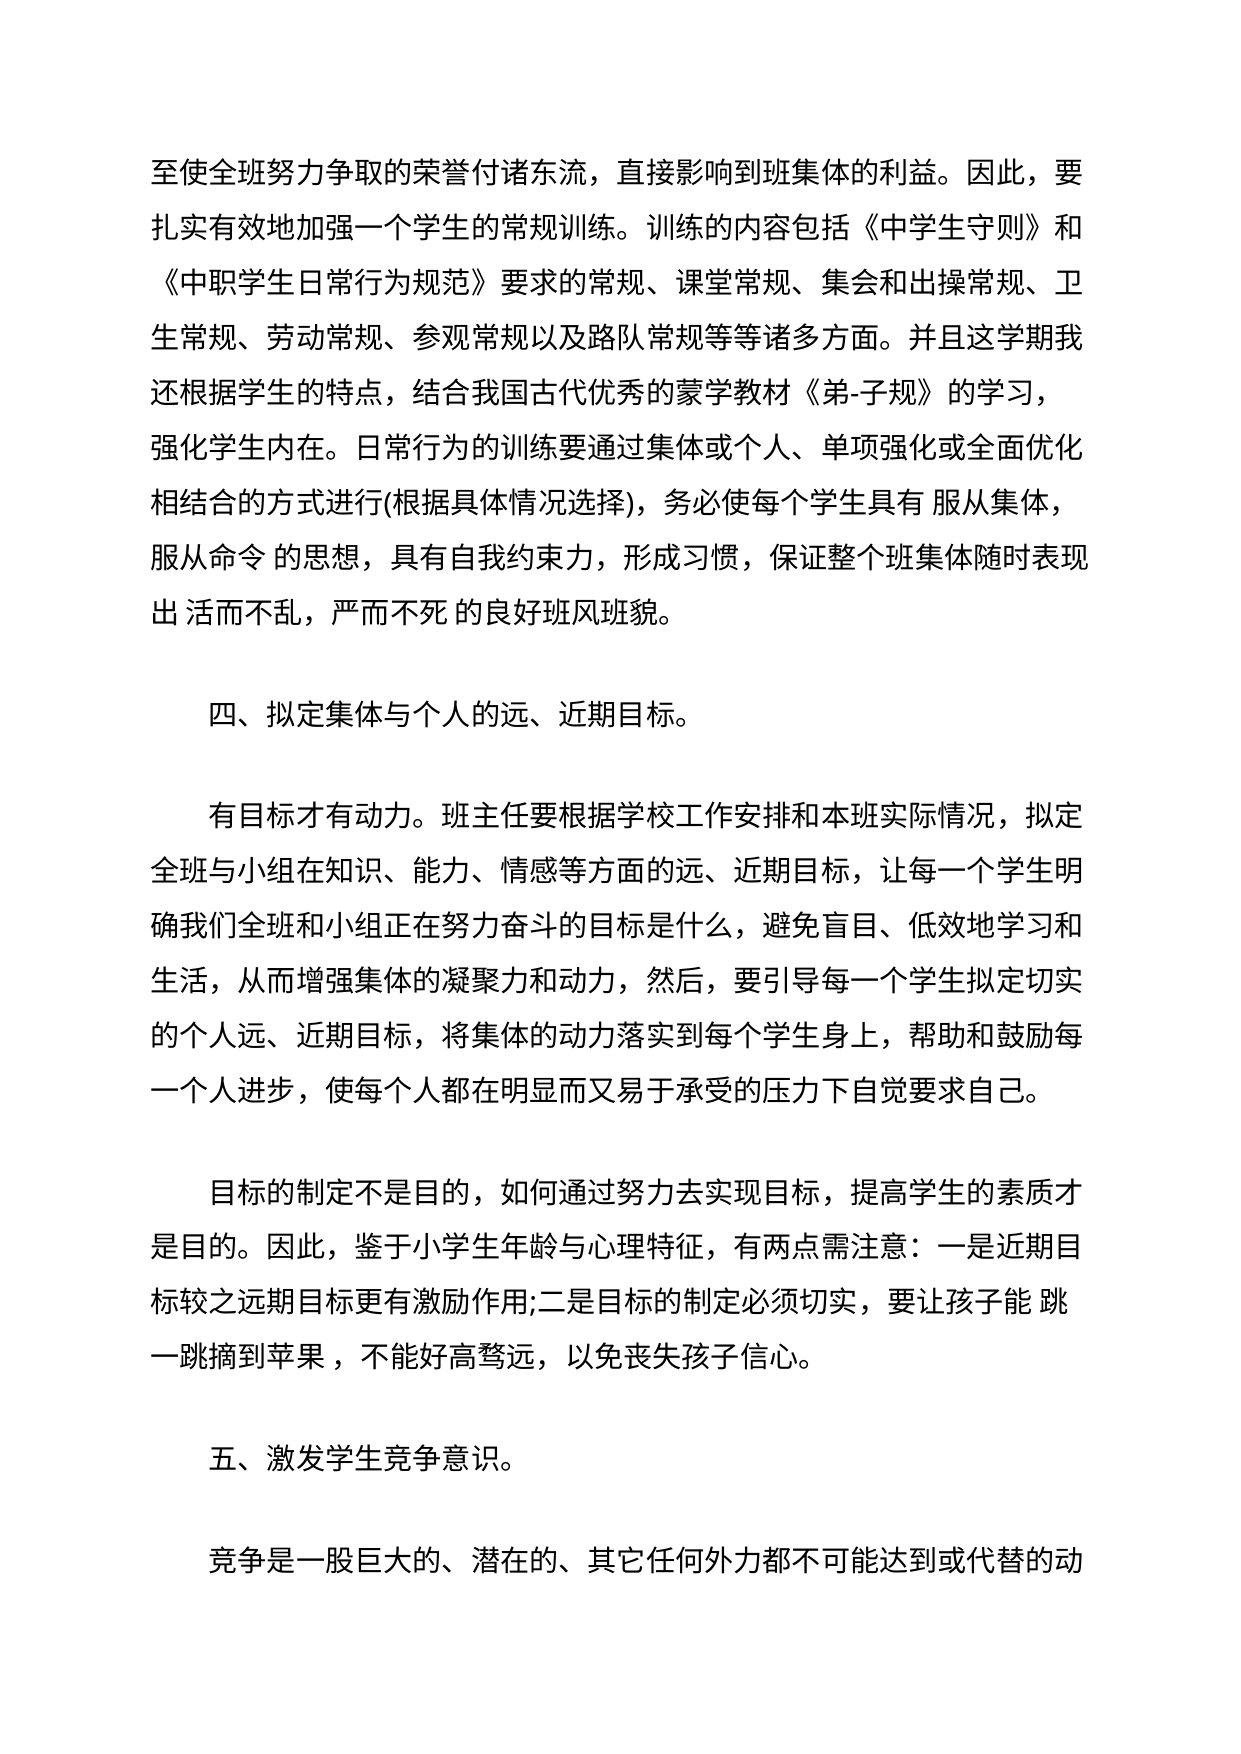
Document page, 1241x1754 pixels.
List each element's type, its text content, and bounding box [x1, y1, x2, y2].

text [150, 150, 1090, 632]
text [150, 1537, 1090, 1580]
text 四、拟定集体与个人的远、近期目标。 [150, 691, 1090, 733]
text 五、激发学生竞争意识。 [150, 1436, 1090, 1478]
text 有目标才有动力。班主任要根据学校工作安排和本班实际情况，拟定全班与小组在知识、能力、情感等方面的远、近期目标，让每一个学生明确我们全班和小组正在努力奋斗的目标是什么，避免盲目、低效地学习和生活，从而增强集体的凝聚力和动力，然后，要引导每一个学生拟定切实的个人远、近期目标，将集体的动力落实到每个学生身上，帮助和鼓励每一个人进步，使每个人都在明显而又易于承受的压力下自觉要求自己。 [150, 793, 1090, 1110]
text 目标的制定不是目的，如何通过努力去实现目标，提高学生的素质才是目的。因此，鉴于小学生年龄与心理特征，有两点需注意：一是近期目标较之远期目标更有激励作用;二是目标的制定必须切实，要让孩子能 跳一跳摘到苹果 ，不能好高骛远，以免丧失孩子信心。 [150, 1169, 1090, 1376]
